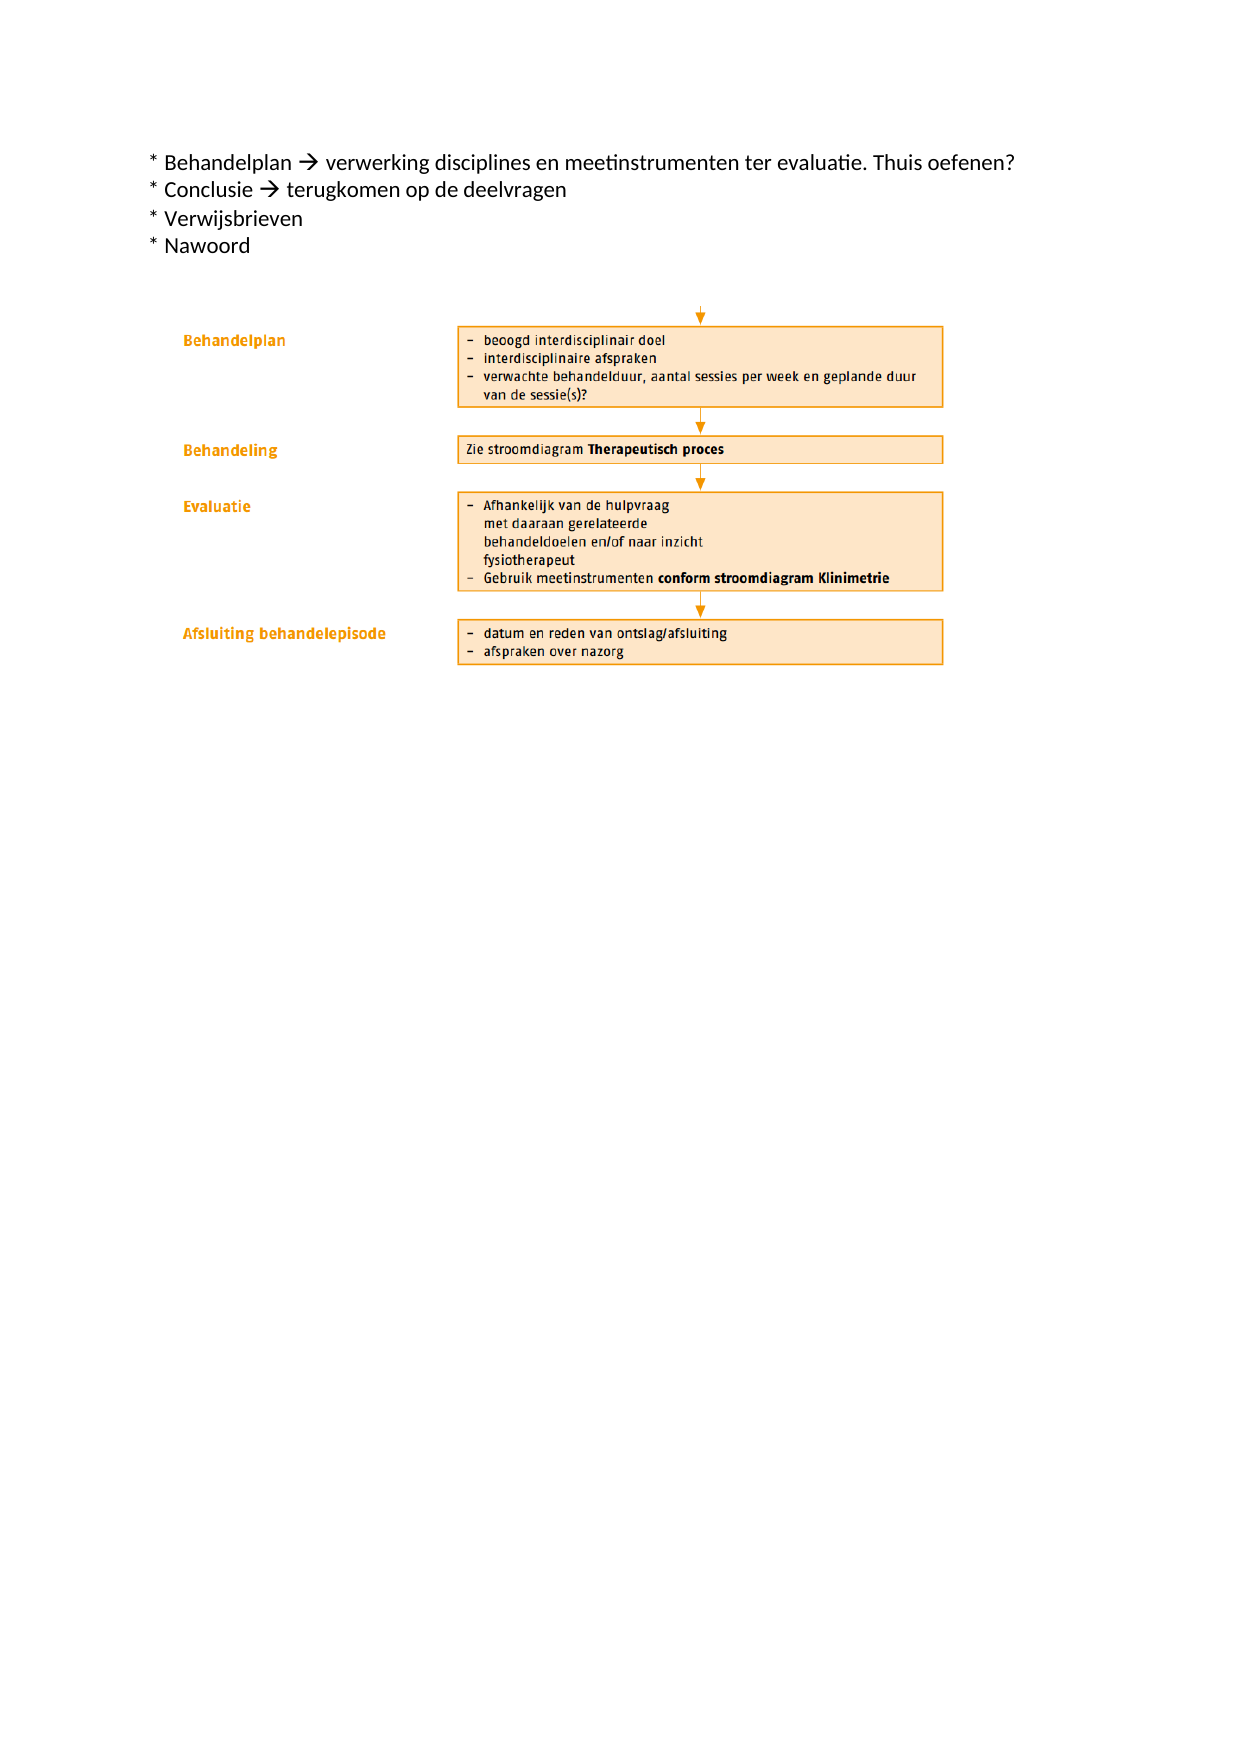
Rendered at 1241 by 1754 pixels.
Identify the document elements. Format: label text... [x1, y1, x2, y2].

text * Nawoord [148, 232, 1093, 260]
picture [147, 306, 985, 692]
text * Behandelplan verwerking disciplines en meetinstrumenten ter evaluatie. Thuis oefenen? [148, 148, 1093, 176]
text * Conclusie terugkomen op de deelvragen [148, 176, 1093, 204]
text * Verwijsbrieven [148, 204, 1093, 232]
